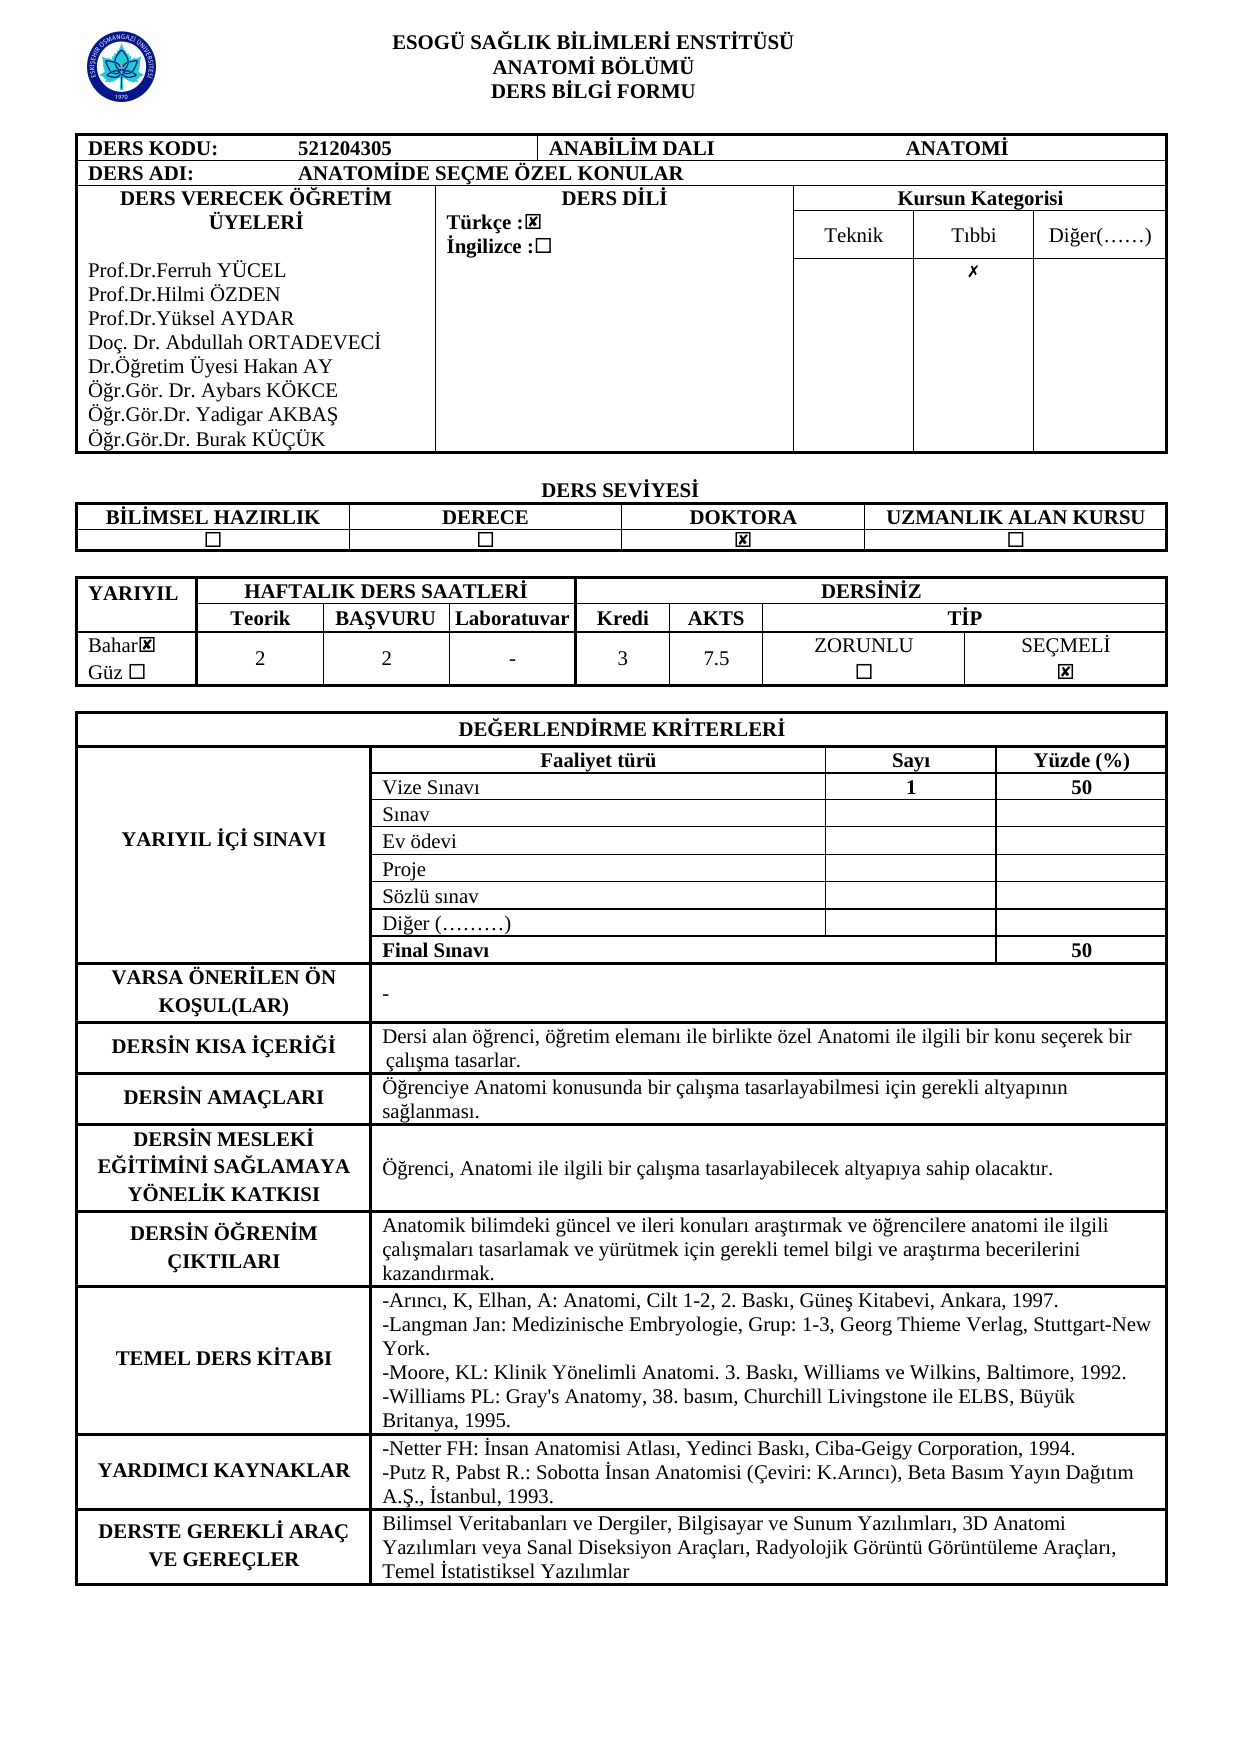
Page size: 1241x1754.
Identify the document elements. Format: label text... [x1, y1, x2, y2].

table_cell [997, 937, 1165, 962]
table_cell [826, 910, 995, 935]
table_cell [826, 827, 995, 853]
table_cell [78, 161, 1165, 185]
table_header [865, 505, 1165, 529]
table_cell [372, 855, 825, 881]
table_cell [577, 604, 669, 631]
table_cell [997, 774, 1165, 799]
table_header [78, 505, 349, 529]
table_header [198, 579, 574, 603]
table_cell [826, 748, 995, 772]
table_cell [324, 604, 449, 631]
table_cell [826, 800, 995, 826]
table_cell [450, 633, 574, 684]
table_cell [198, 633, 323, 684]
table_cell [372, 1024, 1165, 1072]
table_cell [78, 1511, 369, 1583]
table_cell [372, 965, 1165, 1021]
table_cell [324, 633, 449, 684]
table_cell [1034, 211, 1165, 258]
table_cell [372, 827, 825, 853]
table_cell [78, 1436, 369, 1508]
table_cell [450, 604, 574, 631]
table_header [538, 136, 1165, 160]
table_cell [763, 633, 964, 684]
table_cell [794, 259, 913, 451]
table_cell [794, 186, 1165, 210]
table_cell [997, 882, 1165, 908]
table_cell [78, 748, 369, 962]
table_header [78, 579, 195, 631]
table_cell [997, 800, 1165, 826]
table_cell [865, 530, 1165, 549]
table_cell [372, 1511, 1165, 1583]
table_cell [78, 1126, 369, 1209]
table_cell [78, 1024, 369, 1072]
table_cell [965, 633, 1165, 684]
picture [86, 29, 157, 104]
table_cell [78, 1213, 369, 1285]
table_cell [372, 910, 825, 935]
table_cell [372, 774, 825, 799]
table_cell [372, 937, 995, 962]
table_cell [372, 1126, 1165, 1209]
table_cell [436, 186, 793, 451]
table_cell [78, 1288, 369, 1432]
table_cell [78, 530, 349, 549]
text DERS SEVİYESİ [75, 478, 1165, 502]
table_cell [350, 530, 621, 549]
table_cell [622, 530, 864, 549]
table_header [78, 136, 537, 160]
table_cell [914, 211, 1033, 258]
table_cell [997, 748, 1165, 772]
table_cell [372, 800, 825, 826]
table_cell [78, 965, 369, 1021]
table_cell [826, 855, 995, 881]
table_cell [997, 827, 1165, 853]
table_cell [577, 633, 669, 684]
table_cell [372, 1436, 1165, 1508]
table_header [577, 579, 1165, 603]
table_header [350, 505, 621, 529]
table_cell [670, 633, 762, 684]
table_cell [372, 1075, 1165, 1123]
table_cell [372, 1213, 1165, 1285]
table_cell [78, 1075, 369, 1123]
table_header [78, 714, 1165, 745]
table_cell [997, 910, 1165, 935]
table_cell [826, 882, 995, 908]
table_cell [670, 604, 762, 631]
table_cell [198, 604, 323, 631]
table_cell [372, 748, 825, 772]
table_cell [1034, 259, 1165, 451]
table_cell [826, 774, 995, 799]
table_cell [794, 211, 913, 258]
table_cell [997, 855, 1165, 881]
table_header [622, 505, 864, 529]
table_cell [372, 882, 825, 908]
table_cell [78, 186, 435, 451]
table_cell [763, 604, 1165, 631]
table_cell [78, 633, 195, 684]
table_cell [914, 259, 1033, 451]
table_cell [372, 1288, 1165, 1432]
